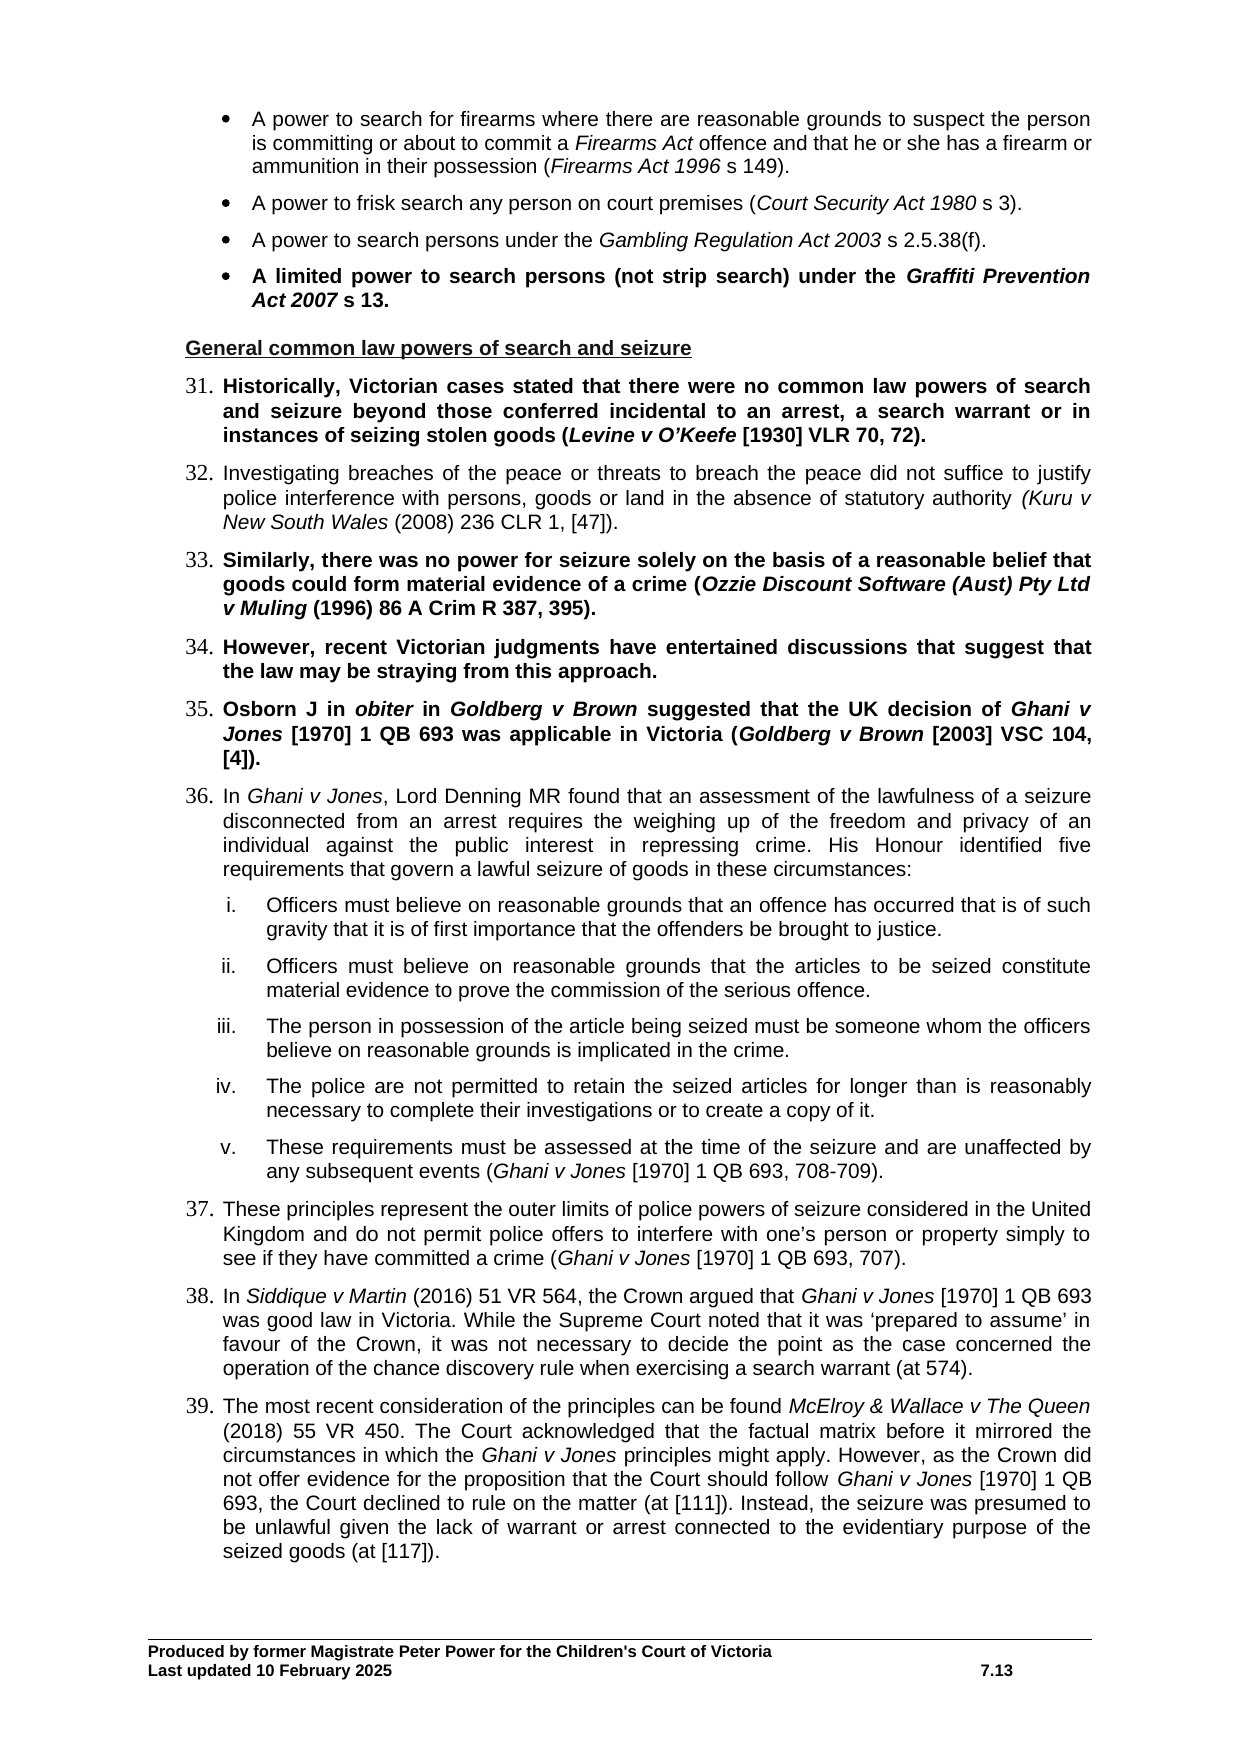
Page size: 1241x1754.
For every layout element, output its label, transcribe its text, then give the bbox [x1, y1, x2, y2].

list However, recent Victorian judgments have entertained discussions that suggest that the law may be straying from this approach. [185, 633, 1092, 683]
list The most recent consideration of the principles can be found McElroy & Wallace v The Queen (2018) 55 VR 450. The Court acknowledged that the factual matrix before it mirrored the circumstances in which the Ghani v Jones principles might apply. However, as the Crown did not offer evidence for the proposition that the Court should follow Ghani v Jones [1970] 1 QB 693, the Court declined to rule on the matter (at [111]). Instead, the seizure was presumed to be unlawful given the lack of warrant or arrest connected to the evidentiary purpose of the seized goods (at [117]). [186, 1393, 1092, 1563]
list Officers must believe on reasonable grounds that an offence has occurred that is of such gravity that it is of first importance that the offenders be brought to justice. [236, 893, 1092, 941]
list These requirements must be assessed at the time of the seizure and are unaffected by any subsequent events (Ghani v Jones [1970] 1 QB 693, 708-709). [236, 1135, 1092, 1183]
list A power to search for firearms where there are reasonable grounds to suspect the person is committing or about to commit a Firearms Act offence and that he or she has a firearm or ammunition in their possession (Firearms Act 1996 s 149). [222, 106, 1092, 178]
list A limited power to search persons (not strip search) under the Graffiti Prevention Act 2007 s 13. [222, 264, 1092, 312]
list Osborn J in obiter in Goldberg v Brown suggested that the UK decision of Ghani v Jones [1970] 1 QB 693 was applicable in Victoria (Goldberg v Brown [2003] VSC 104, [4]). [185, 696, 1092, 770]
list The police are not permitted to retain the seized articles for longer than is reasonably necessary to complete their investigations or to create a copy of it. [236, 1074, 1092, 1122]
list These principles represent the outer limits of police powers of seizure considered in the United Kingdom and do not permit police offers to interfere with one’s person or property simply to see if they have committed a crime (Ghani v Jones [1970] 1 QB 693, 707). [186, 1195, 1092, 1269]
list In Siddique v Martin (2016) 51 VR 564, the Crown argued that Ghani v Jones [1970] 1 QB 693 was good law in Victoria. While the Supreme Court noted that it was ‘prepared to assume’ in favour of the Crown, it was not necessary to decide the point as the case concerned the operation of the chance discovery rule when exercising a search warrant (at 574). [186, 1282, 1092, 1380]
list In Ghani v Jones, Lord Denning MR found that an assessment of the lawfulness of a seizure disconnected from an arrest requires the weighing up of the freedom and privacy of an individual against the public interest in repressing crime. His Honour identified five requirements that govern a lawful seizure of goods in these circumstances: [185, 782, 1092, 881]
list A power to frisk search any person on court premises (Court Security Act 1980 s 3). [222, 191, 1092, 215]
list The person in possession of the article being seized must be someone whom the officers believe on reasonable grounds is implicated in the crime. [236, 1014, 1092, 1062]
list Similarly, there was no power for seizure solely on the basis of a reasonable belief that goods could form material evidence of a crime (Ozzie Discount Software (Aust) Pty Ltd v Muling (1996) 86 A Crim R 387, 395). [185, 546, 1092, 620]
list Investigating breaches of the peace or threats to breach the peace did not suffice to justify police interference with persons, goods or land in the absence of statutory authority (Kuru v New South Wales (2008) 236 CLR 1, [47]). [185, 459, 1092, 533]
text General common law powers of search and seizure [148, 336, 1092, 360]
list A power to search persons under the Gambling Regulation Act 2003 s 2.5.38(f). [222, 227, 1092, 251]
list Officers must believe on reasonable grounds that the articles to be seized constitute material evidence to prove the commission of the serious offence. [236, 953, 1092, 1001]
list Historically, Victorian cases stated that there were no common law powers of search and seizure beyond those conferred incidental to an arrest, a search warrant or in instances of seizing stolen goods (Levine v O’Keefe [1930] VLR 70, 72). [185, 372, 1092, 447]
